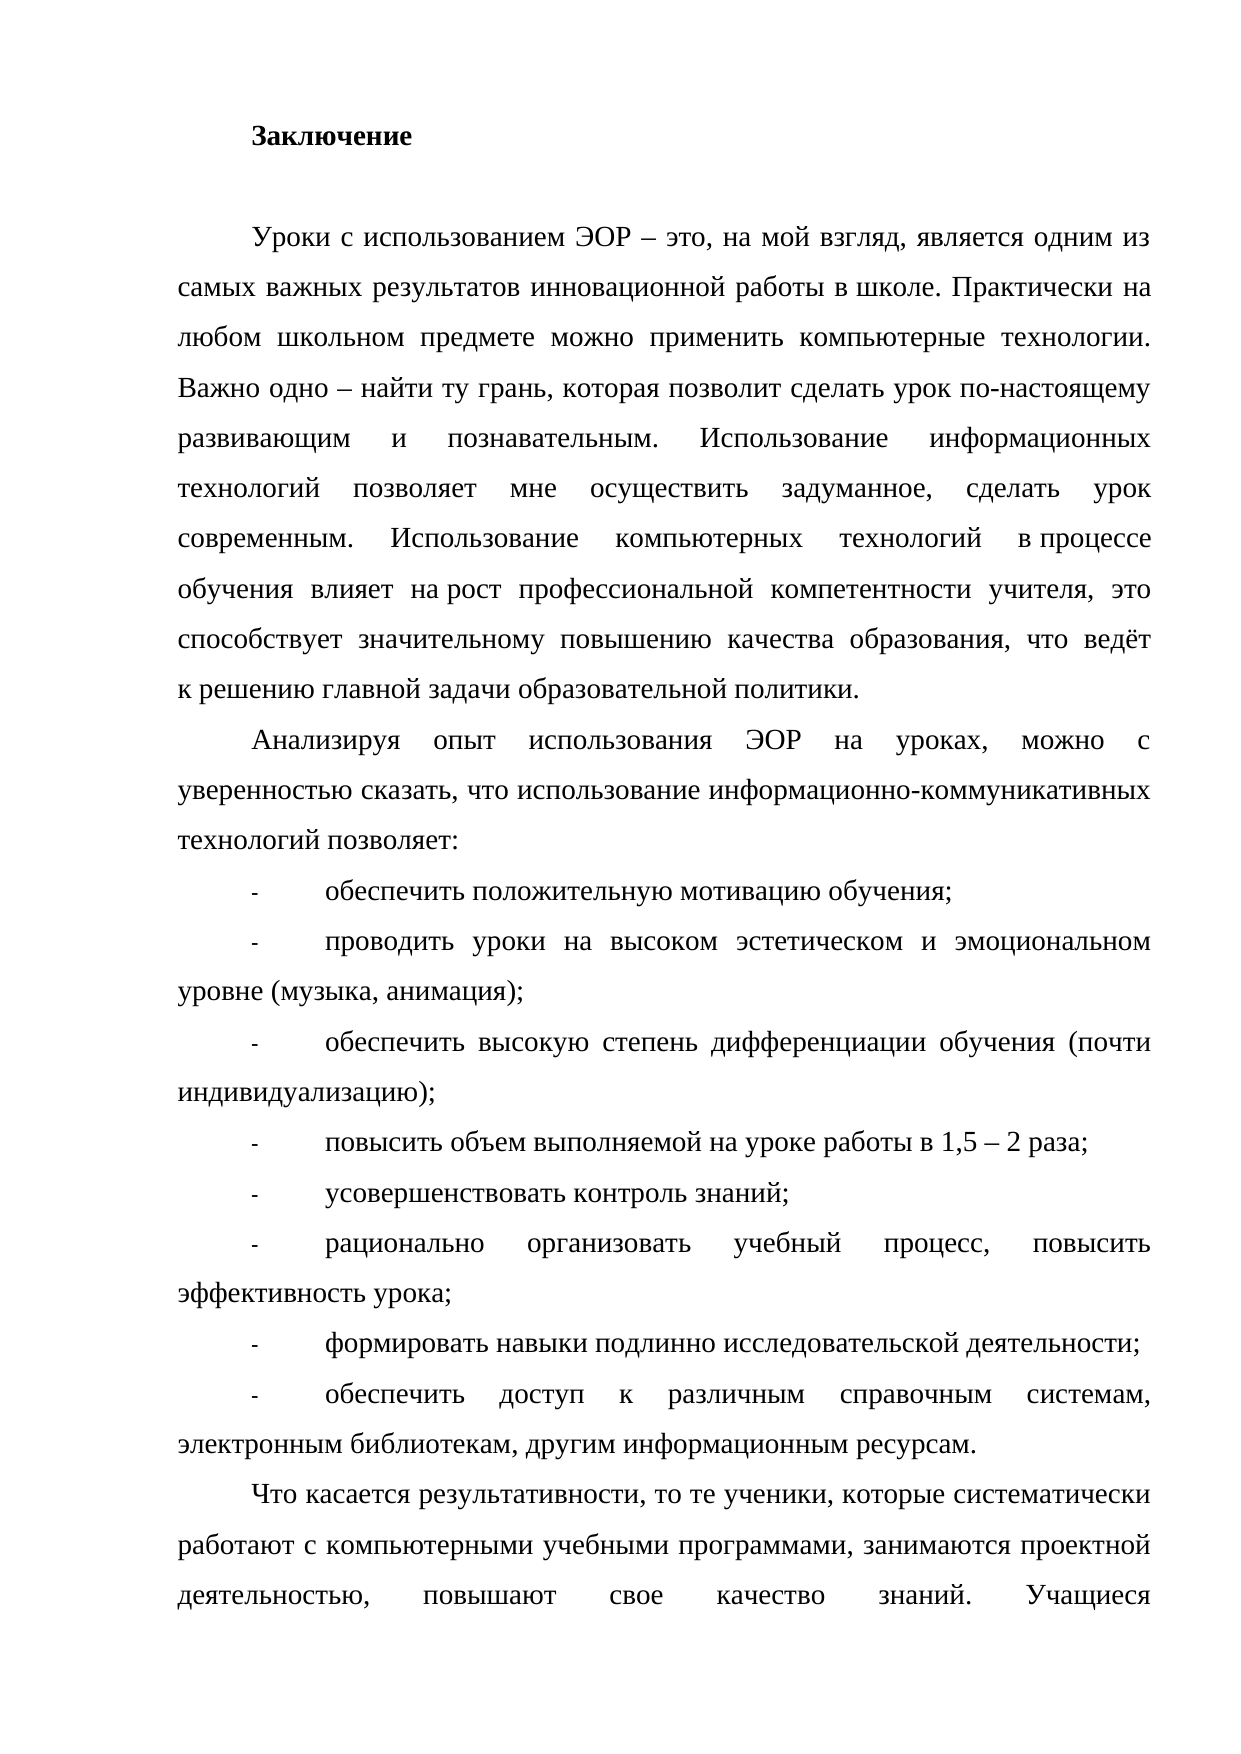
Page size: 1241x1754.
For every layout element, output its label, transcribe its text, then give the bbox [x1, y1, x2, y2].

list обеспечить доступ к различным справочным системам, электронным библиотекам, другим информационным ресурсам. [177, 1376, 1152, 1460]
list обеспечить положительную мотивацию обучения; [177, 873, 1152, 906]
list рационально организовать учебный процесс, повысить эффективность урока; [177, 1225, 1152, 1309]
list усовершенствовать контроль знаний; [177, 1175, 1152, 1208]
list обеспечить высокую степень дифференциации обучения (почти индивидуализацию); [177, 1024, 1152, 1108]
text Уроки с использованием ЭОР – это, на мой взгляд, является одним из самых важных результатов инновационной работы в школе. Практически на любом школьном предмете можно применить компьютерные технологии. Важно одно – найти ту грань, которая позволит сделать урок по-настоящему развивающим и познавательным. Использование информационных технологий позволяет мне осуществить задуманное, сделать урок современным. Использование компьютерных технологий в процессе обучения влияет на рост профессиональной компетентности учителя, это способствует значительному повышению качества образования, что ведёт к решению главной задачи образовательной политики. [177, 219, 1152, 705]
list формировать навыки подлинно исследовательской деятельности; [177, 1326, 1152, 1359]
list повысить объем выполняемой на уроке работы в 1,5 – 2 раза; [177, 1124, 1152, 1158]
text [177, 1477, 1152, 1611]
text Анализируя опыт использования ЭОР на уроках, можно с уверенностью сказать, что использование информационно-коммуникативных технологий позволяет: [177, 722, 1152, 856]
text Заключение [177, 118, 1152, 152]
list проводить уроки на высоком эстетическом и эмоциональном уровне (музыка, анимация); [177, 923, 1152, 1007]
